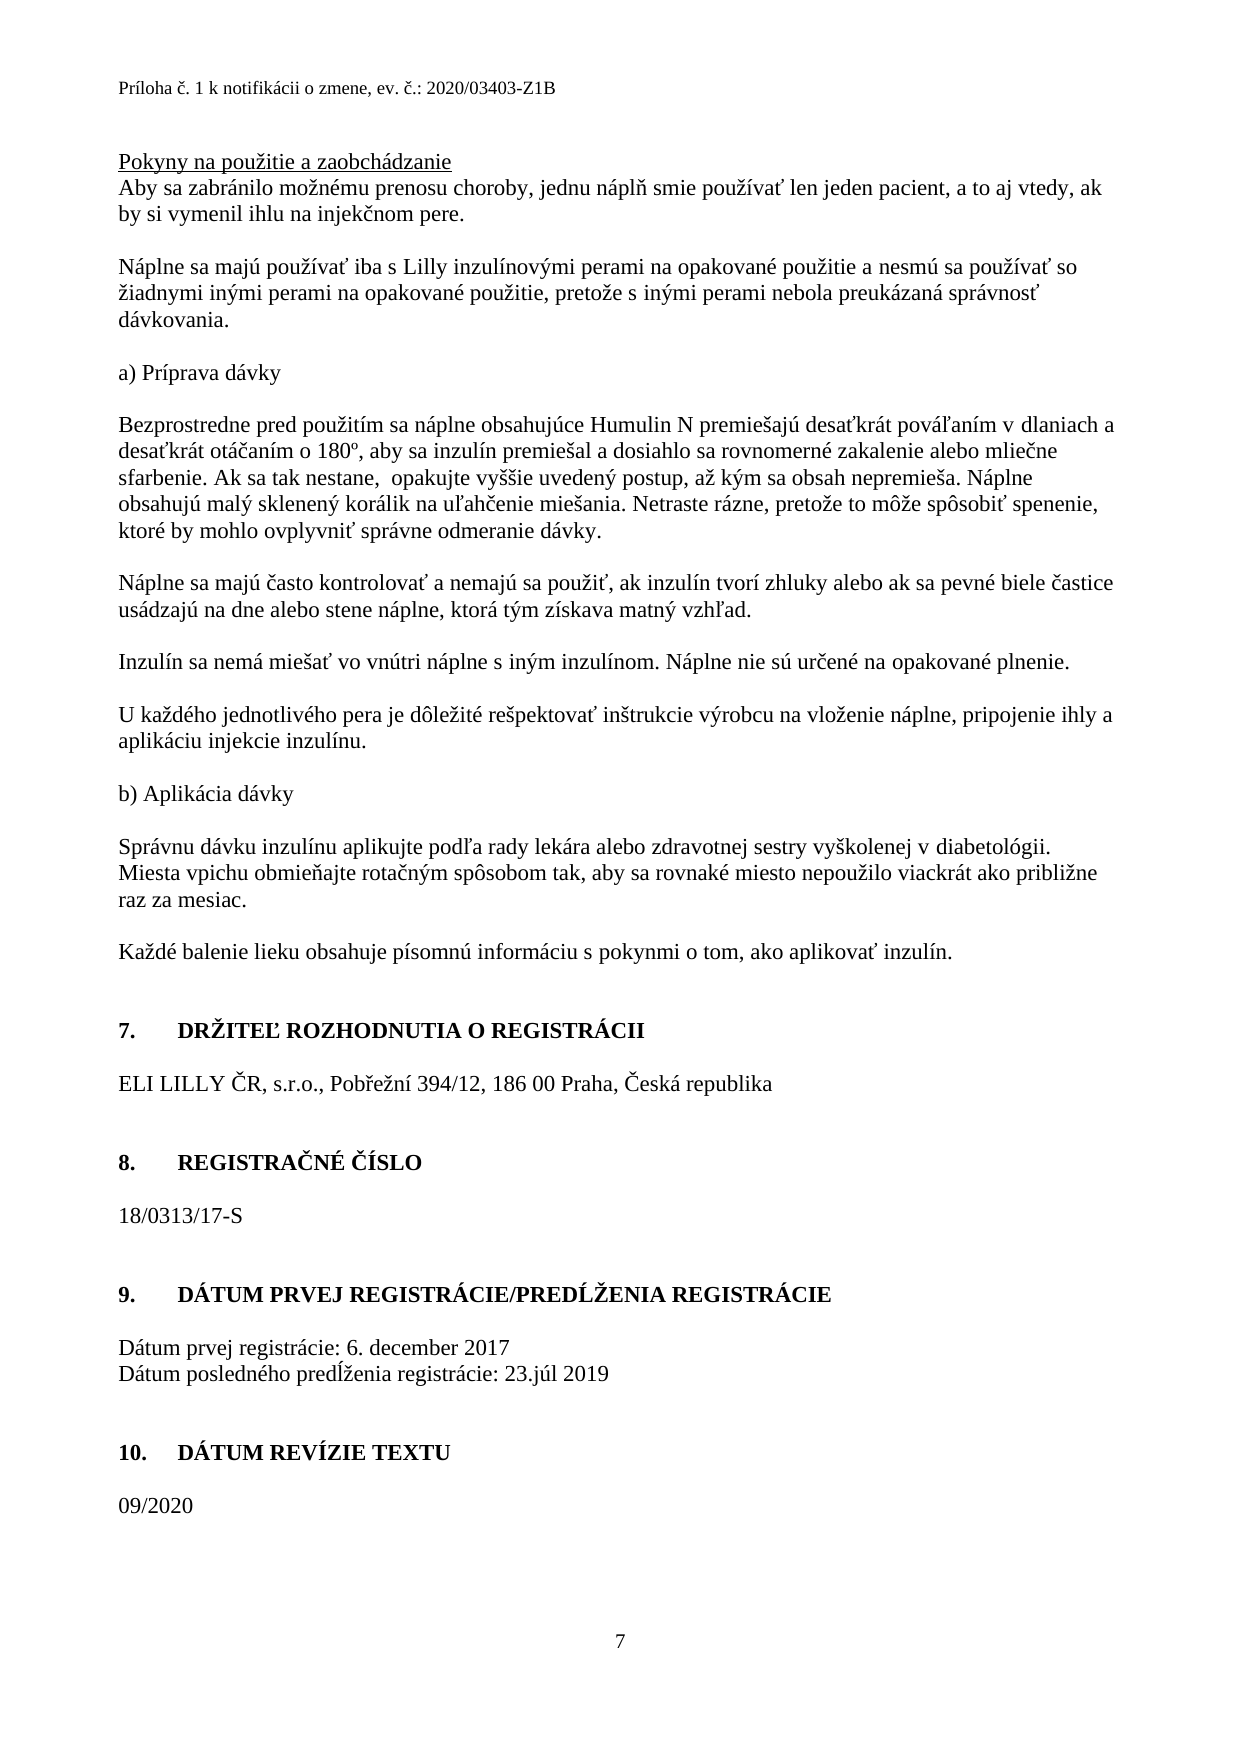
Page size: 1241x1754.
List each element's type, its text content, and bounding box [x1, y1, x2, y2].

text Náplne sa majú používať iba s Lilly inzulínovými perami na opakované použitie a nesmú sa používať so žiadnymi inými perami na opakované použitie, pretože s inými perami nebola preukázaná správnosť dávkovania. [118, 253, 1122, 332]
text a) Príprava dávky [118, 358, 1122, 385]
subtitle 9. dÁtum PRVEJ REGISTRÁCIE/PREDĹŽENIA registrÁcIe [118, 1281, 1142, 1307]
text Aby sa zabránilo možnému prenosu choroby, jednu náplň smie používať len jeden pacient, a to aj vtedy, ak by si vymenil ihlu na injekčnom pere. [118, 174, 1122, 227]
text Každé balenie lieku obsahuje písomnú informáciu s pokynmi o tom, ako aplikovať inzulín. [118, 938, 1122, 965]
text b) Aplikácia dávky [118, 780, 1122, 807]
subtitle 10. dÁtum revízIe textu [118, 1439, 1142, 1465]
text Inzulín sa nemá miešať vo vnútri náplne s iným inzulínom. Náplne nie sú určené na opakované plnenie. [118, 648, 1122, 675]
text Bezprostredne pred použitím sa náplne obsahujúce Humulin N premiešajú desaťkrát pováľaním v dlaniach a desaťkrát otáčaním o 180º, aby sa inzulín premiešal a dosiahlo sa rovnomerné zakalenie alebo mliečne sfarbenie. Ak sa tak nestane, opakujte vyššie uvedený postup, až kým sa obsah nepremieša. Náplne obsahujú malý sklenený korálik na uľahčenie miešania. Netraste rázne, pretože to môže spôsobiť spenenie, ktoré by mohlo ovplyvniť správne odmeranie dávky. [118, 411, 1122, 543]
text Správnu dávku inzulínu aplikujte podľa rady lekára alebo zdravotnej sestry vyškolenej v diabetológii. [118, 833, 1122, 859]
subtitle 8. registračnÉ číslo [118, 1149, 1142, 1176]
text Dátum posledného predĺženia registrácie: 23.júl 2019 [118, 1360, 1142, 1386]
text Pokyny na použitie a zaobchádzanie [118, 148, 1122, 174]
text 09/2020 [118, 1492, 1142, 1518]
text Náplne sa majú často kontrolovať a nemajú sa použiť, ak inzulín tvorí zhluky alebo ak sa pevné biele častice usádzajú na dne alebo stene náplne, ktorá tým získava matný vzhľad. [118, 569, 1122, 622]
text Miesta vpichu obmieňajte rotačným spôsobom tak, aby sa rovnaké miesto nepoužilo viackrát ako približne raz za mesiac. [118, 859, 1122, 912]
text ELI LILLY ČR, s.r.o., Pobřežní 394/12, 186 00 Praha, Česká republika [118, 1070, 1122, 1096]
text 18/0313/17-S [118, 1202, 1122, 1228]
subtitle 7. držiteĽ rozhodnutIa O REGISTRÁCII [118, 1017, 1142, 1044]
text U každého jednotlivého pera je dôležité rešpektovať inštrukcie výrobcu na vloženie náplne, pripojenie ihly a aplikáciu injekcie inzulínu. [118, 701, 1122, 754]
text Dátum prvej registrácie: 6. december 2017 [118, 1334, 1122, 1360]
